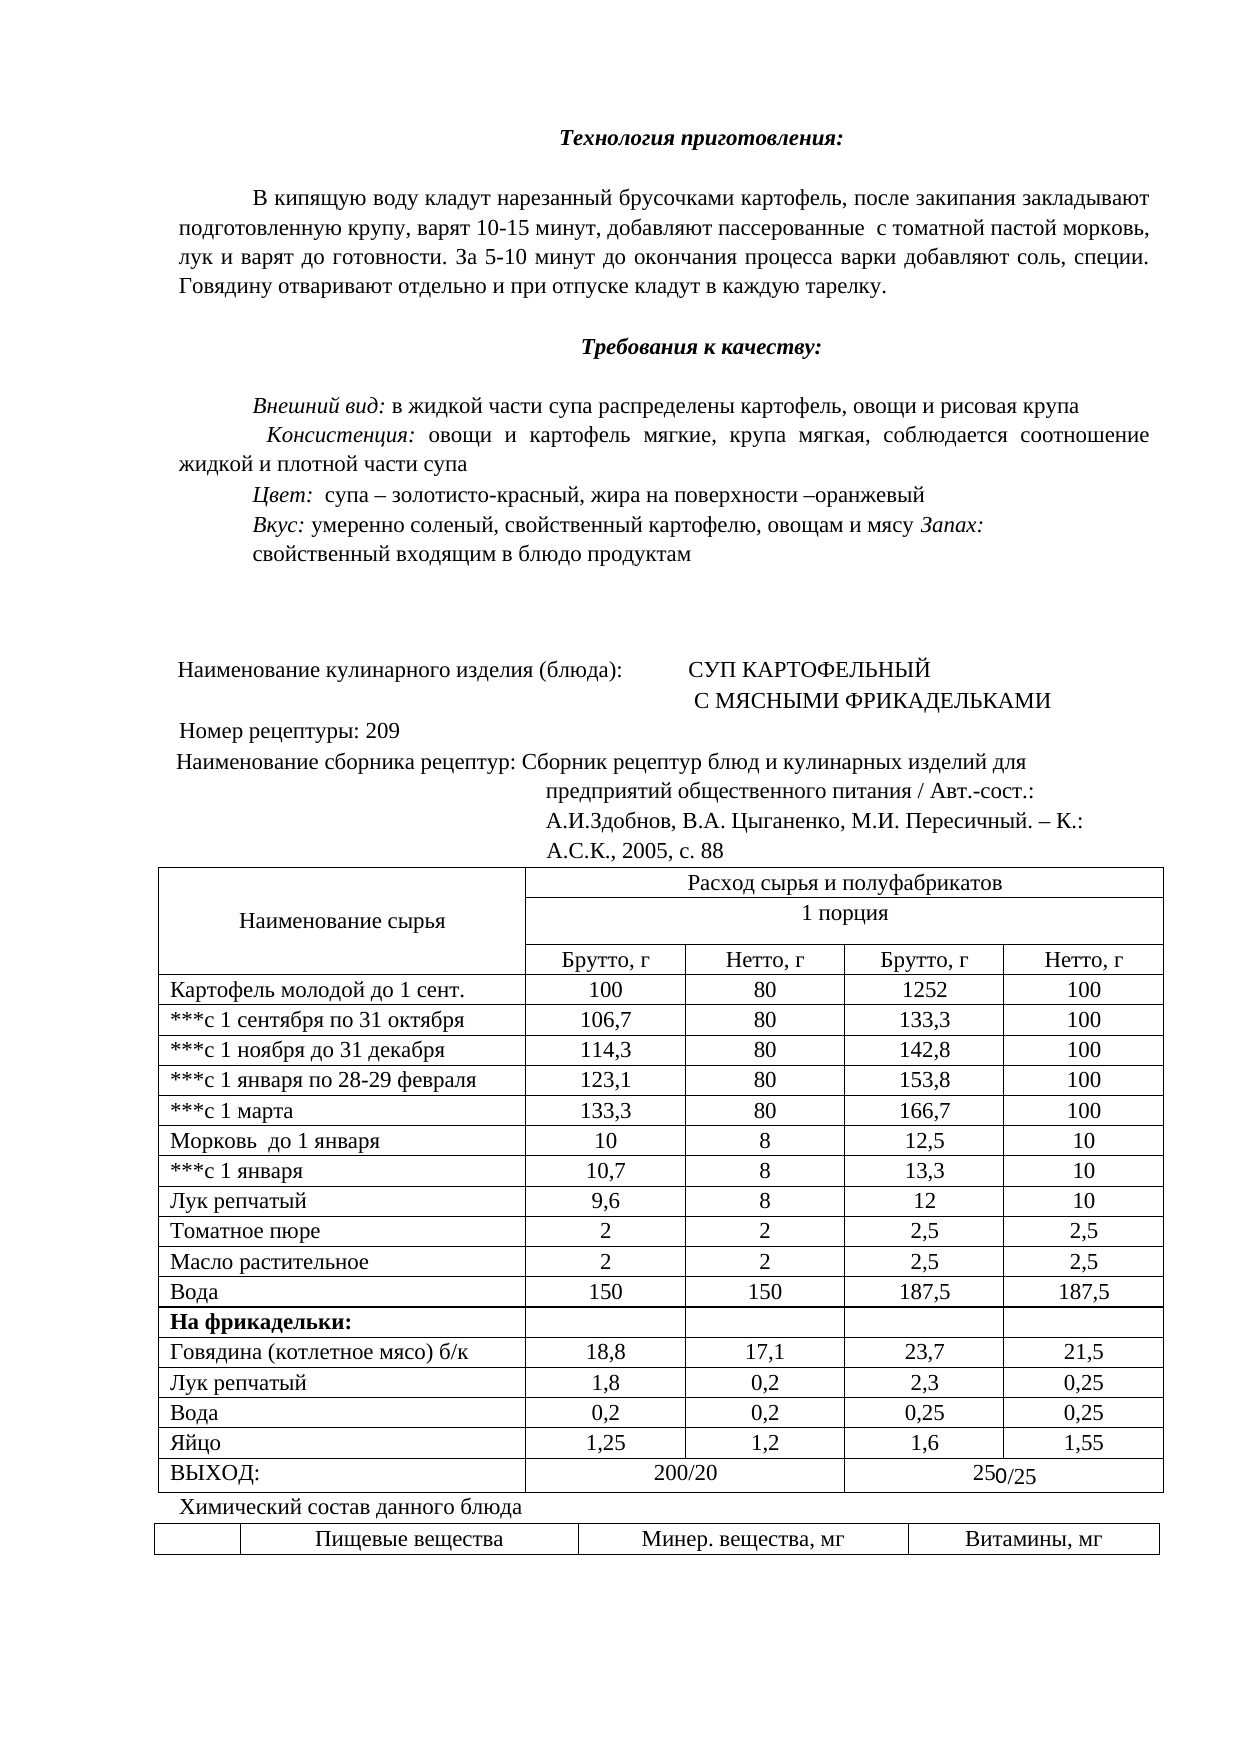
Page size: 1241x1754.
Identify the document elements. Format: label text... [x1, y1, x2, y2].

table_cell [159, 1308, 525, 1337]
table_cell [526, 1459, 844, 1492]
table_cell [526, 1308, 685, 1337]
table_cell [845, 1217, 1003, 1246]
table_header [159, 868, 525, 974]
text В кипящую воду кладут нарезанный брусочками картофель, после закипания закладывают подготовленную крупу, варят 10-15 минут, добавляют пассерованные с томатной пастой морковь, лук и варят до готовности. За 5-10 минут до окончания процесса варки добавляют соль, специи. Говядину отваривают отдельно и при отпуске кладут в каждую тарелку. [179, 184, 1151, 298]
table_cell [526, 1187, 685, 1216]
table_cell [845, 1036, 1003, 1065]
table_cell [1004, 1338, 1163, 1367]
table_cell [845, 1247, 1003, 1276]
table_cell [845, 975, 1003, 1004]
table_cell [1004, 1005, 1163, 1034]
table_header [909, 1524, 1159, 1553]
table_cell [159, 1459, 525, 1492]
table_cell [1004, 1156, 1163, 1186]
text Химический состав данного блюда [179, 1493, 1151, 1519]
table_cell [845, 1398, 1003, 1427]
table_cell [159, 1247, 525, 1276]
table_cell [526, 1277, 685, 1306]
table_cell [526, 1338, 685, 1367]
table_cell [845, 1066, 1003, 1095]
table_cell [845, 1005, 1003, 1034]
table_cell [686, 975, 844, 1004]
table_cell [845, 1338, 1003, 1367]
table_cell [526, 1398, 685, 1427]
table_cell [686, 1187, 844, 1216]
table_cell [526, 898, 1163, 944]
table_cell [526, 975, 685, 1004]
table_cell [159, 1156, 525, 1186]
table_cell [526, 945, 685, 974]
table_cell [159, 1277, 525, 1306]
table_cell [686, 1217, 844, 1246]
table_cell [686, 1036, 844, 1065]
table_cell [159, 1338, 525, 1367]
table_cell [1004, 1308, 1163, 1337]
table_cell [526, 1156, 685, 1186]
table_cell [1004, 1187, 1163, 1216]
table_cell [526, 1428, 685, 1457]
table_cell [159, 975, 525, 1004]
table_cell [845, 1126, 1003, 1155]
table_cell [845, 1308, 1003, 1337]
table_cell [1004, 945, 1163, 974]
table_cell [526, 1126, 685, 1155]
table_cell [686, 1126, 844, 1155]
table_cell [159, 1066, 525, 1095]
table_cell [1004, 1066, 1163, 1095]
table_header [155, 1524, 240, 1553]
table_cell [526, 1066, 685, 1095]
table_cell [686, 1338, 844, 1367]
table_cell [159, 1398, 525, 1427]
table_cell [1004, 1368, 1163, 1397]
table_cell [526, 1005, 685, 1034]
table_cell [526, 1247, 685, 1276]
text Номер рецептуры: 209 [179, 717, 1151, 744]
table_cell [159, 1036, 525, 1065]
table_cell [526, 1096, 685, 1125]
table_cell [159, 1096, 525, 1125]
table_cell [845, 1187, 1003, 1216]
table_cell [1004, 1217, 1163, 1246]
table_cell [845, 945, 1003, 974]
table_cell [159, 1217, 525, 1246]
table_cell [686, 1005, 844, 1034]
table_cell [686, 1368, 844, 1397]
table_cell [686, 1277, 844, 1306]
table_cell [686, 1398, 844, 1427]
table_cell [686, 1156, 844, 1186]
text Технология приготовления: [251, 124, 1151, 150]
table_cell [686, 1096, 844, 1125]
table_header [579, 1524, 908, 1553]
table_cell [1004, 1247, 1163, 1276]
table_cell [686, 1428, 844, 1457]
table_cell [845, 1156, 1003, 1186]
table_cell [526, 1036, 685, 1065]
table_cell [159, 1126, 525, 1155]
subtitle С МЯСНЫМИ ФРИКАДЕЛЬКАМИ [177, 687, 1051, 713]
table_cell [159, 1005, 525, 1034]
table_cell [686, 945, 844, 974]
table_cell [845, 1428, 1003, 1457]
text А.С.К., 2005, с. 88 [491, 837, 779, 863]
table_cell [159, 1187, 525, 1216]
text Наименование сборника рецептур: Сборник рецептур блюд и кулинарных изделий для предприятий общественного питания / Авт.-сост.: А.И.Здобнов, В.А. Цыганенко, М.И. Пересичный. – К.: [176, 748, 1152, 833]
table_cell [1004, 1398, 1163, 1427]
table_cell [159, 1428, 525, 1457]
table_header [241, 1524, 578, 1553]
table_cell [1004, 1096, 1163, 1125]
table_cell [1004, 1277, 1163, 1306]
text Вкус: умеренно соленый, свойственный картофелю, овощам и мясу Запах: свойственный входящим в блюдо продуктам [252, 511, 984, 567]
text Внешний вид: в жидкой части супа распределены картофель, овощи и рисовая крупа [180, 392, 1152, 418]
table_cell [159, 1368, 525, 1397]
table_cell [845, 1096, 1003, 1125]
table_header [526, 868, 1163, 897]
text Требования к качеству: [251, 333, 1152, 359]
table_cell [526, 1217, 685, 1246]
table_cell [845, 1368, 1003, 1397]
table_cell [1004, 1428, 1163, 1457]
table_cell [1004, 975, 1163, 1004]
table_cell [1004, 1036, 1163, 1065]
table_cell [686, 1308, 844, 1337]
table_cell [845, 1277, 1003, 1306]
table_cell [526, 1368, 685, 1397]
text Консистенция: овощи и картофель мягкие, крупа мягкая, соблюдается соотношение жидкой и плотной части супа [179, 421, 1151, 477]
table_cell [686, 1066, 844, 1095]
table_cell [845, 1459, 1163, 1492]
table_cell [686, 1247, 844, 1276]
text Наименование кулинарного изделия (блюда): СУП КАРТОФЕЛЬНЫЙ [177, 656, 1152, 683]
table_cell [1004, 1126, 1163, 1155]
text Цвет: супа – золотисто-красный, жира на поверхности –оранжевый [252, 481, 1151, 507]
